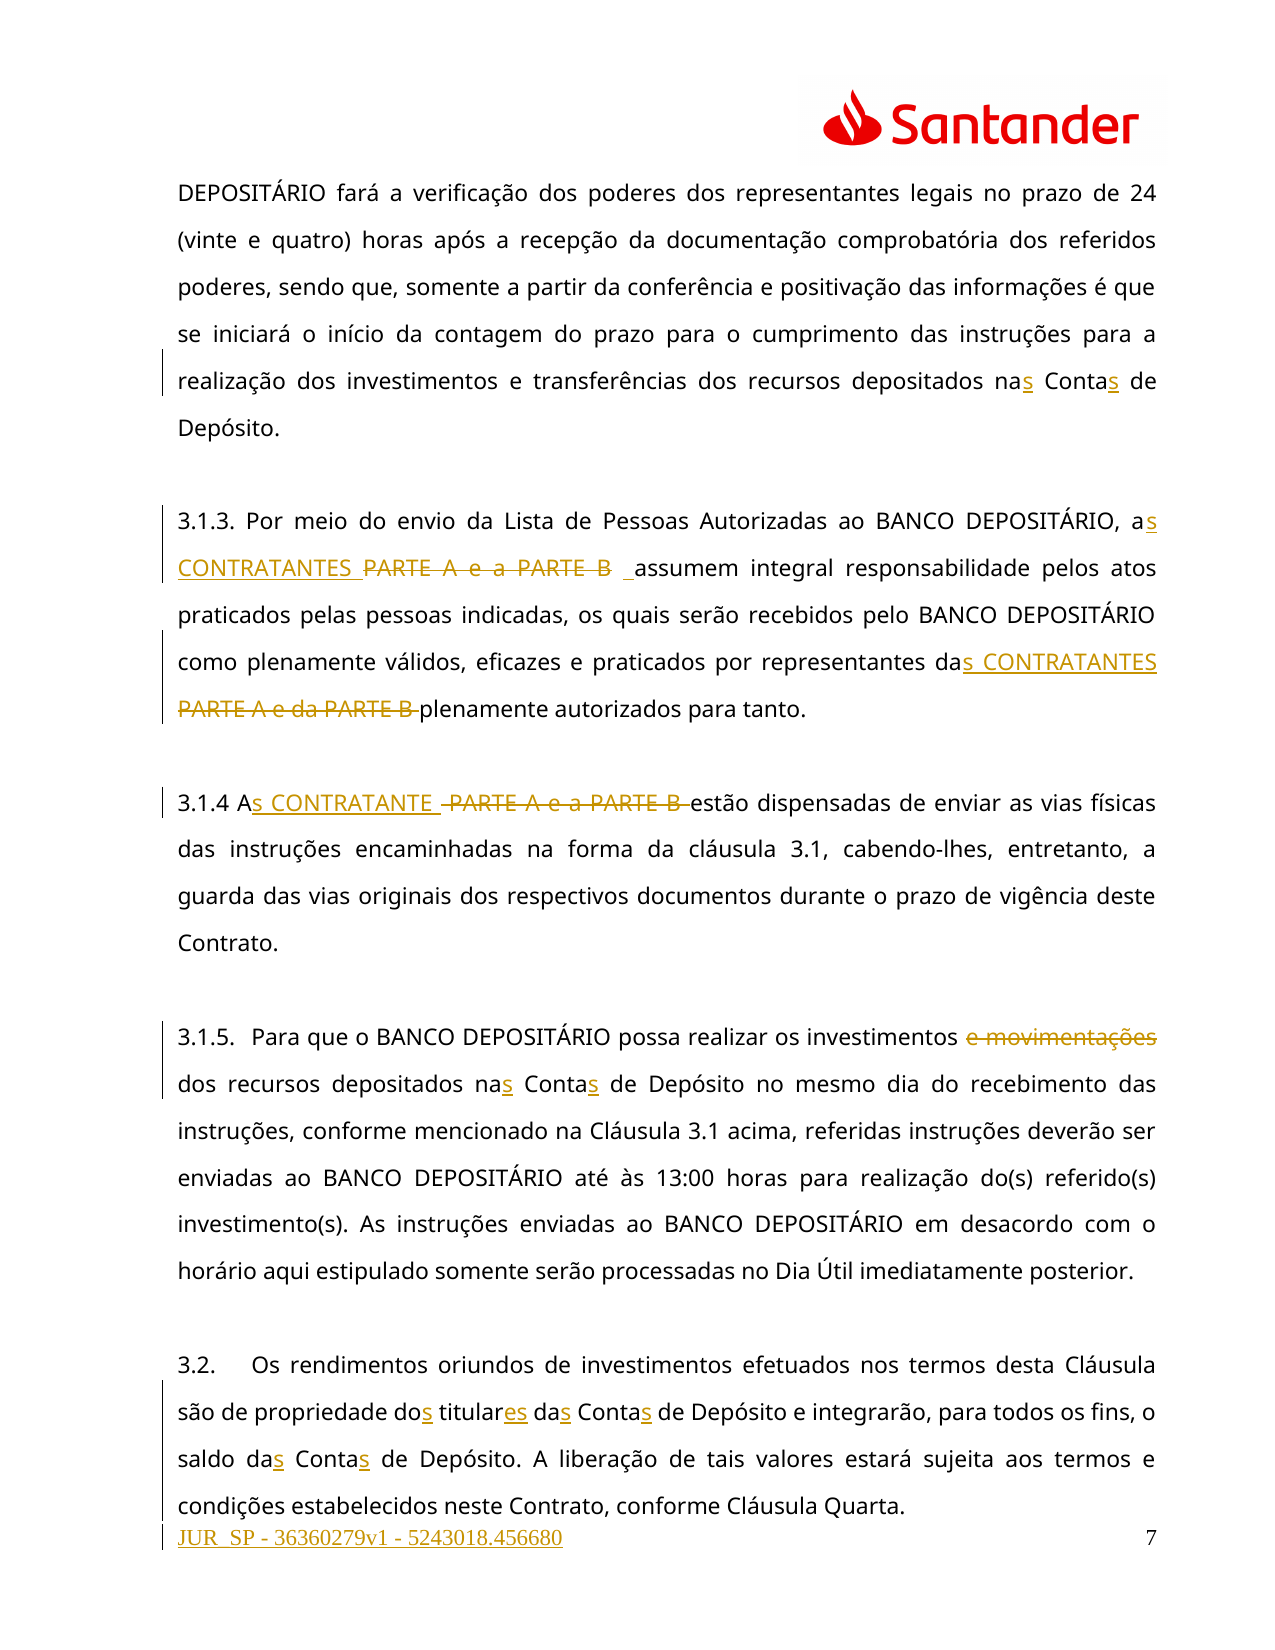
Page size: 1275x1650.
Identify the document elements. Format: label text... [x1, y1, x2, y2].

picture [798, 75, 1168, 166]
text 3.1.3. Por meio do envio da Lista de Pessoas Autorizadas ao BANCO DEPOSITÁRIO, a assumem integral responsabilidade pelos atos praticados pelas pessoas indicadas, os quais serão recebidos pelo BANCO DEPOSITÁRIO como plenamente válidos, eficazes e praticados por representantes da plenamente autorizados para tanto. [177, 505, 1157, 724]
text 3.1.4 Aestão dispensadas de enviar as vias físicas das instruções encaminhadas na forma da cláusula 3.1, cabendo-lhes, entretanto, a guarda das vias originais dos respectivos documentos durante o prazo de vigência deste Contrato. [177, 787, 1157, 958]
text 3.2. Os rendimentos oriundos de investimentos efetuados nos termos desta Cláusula são de propriedade do titular da Conta de Depósito e integrarão, para todos os fins, o saldo da Conta de Depósito. A liberação de tais valores estará sujeita aos termos e condições estabelecidos neste Contrato, conforme Cláusula Quarta. [177, 1349, 1157, 1521]
text 3.1.5. Para que o BANCO DEPOSITÁRIO possa realizar os investimentos dos recursos depositados na Conta de Depósito no mesmo dia do recebimento das instruções, conforme mencionado na Cláusula 3.1 acima, referidas instruções deverão ser enviadas ao BANCO DEPOSITÁRIO até às 13:00 horas para realização do(s) referido(s) investimento(s). As instruções enviadas ao BANCO DEPOSITÁRIO em desacordo com o horário aqui estipulado somente serão processadas no Dia Útil imediatamente posterior. [177, 1021, 1157, 1287]
